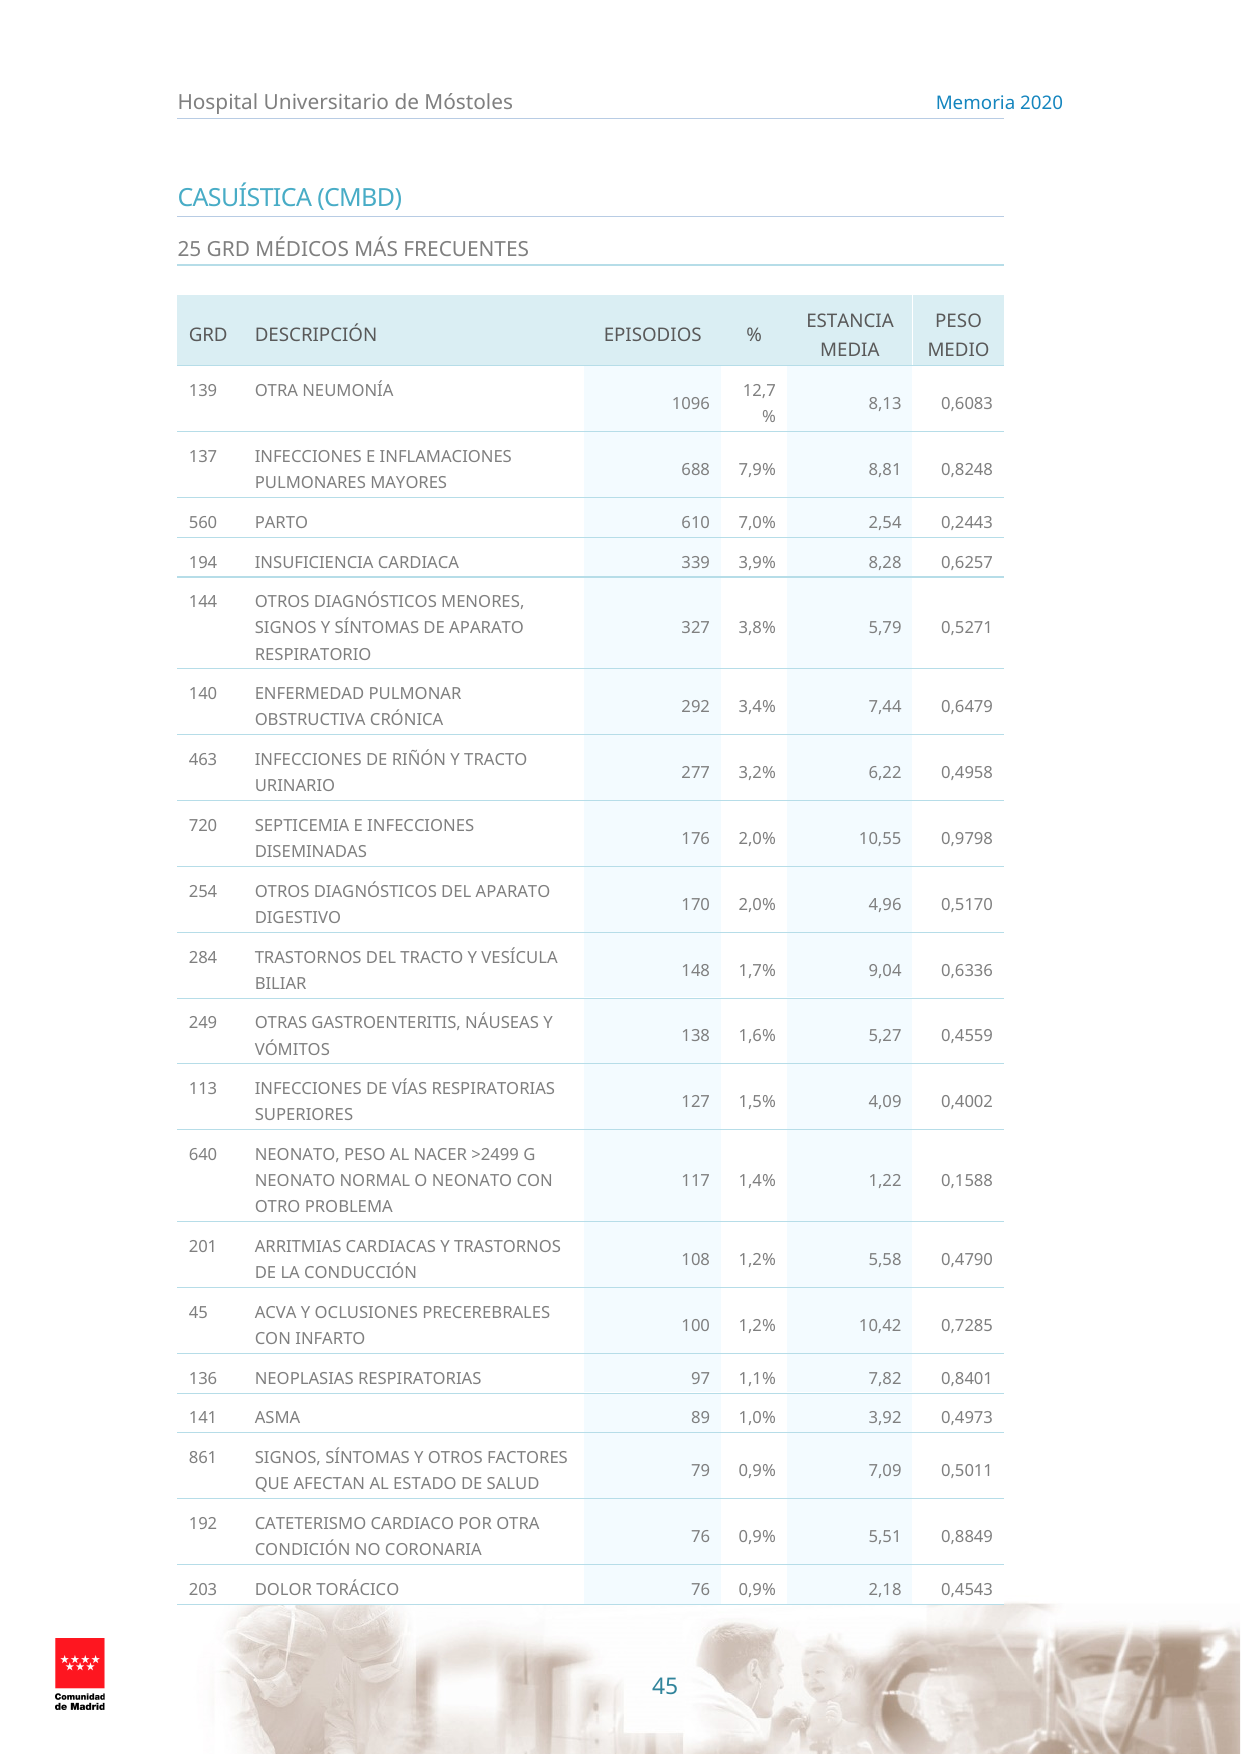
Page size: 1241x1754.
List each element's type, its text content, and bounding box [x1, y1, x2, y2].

table_cell 0,6336 [913, 933, 1004, 997]
table_cell 0,8849 [913, 1499, 1004, 1564]
table_cell 1,22 [787, 1130, 912, 1221]
table_cell 1,7% [721, 933, 787, 997]
table_cell SIGNOS, SÍNTOMAS Y OTROS FACTORES QUE AFECTAN AL ESTADO DE SALUD [243, 1433, 584, 1498]
table_cell 4,96 [787, 867, 912, 932]
table_header DESCRIPCIÓN [243, 295, 584, 365]
table_cell 139 [177, 366, 243, 431]
table_cell 201 [177, 1222, 243, 1287]
table_cell 0,4973 [913, 1394, 1004, 1432]
table_cell 861 [177, 1433, 243, 1498]
table_cell ASMA [243, 1394, 584, 1432]
table_cell OTRAS GASTROENTERITIS, NÁUSEAS Y VÓMITOS [243, 999, 584, 1063]
table_cell OTRA NEUMONÍA [243, 366, 584, 431]
table_cell 1,2% [721, 1222, 787, 1287]
table_cell 0,2443 [913, 498, 1004, 537]
table_cell DOLOR TORÁCICO [243, 1565, 584, 1604]
table_cell 1,4% [721, 1130, 787, 1221]
table_cell 0,4002 [913, 1064, 1004, 1129]
table_cell 9,04 [787, 933, 912, 997]
table_cell 0,4543 [913, 1565, 1004, 1604]
picture [38, 1595, 1241, 1754]
table_cell 254 [177, 867, 243, 932]
table_cell 2,0% [721, 801, 787, 866]
table_cell 0,9% [721, 1433, 787, 1498]
table_cell 0,5271 [913, 578, 1004, 668]
table_cell 0,9% [721, 1499, 787, 1564]
table_cell 3,92 [787, 1394, 912, 1432]
table_cell 292 [584, 669, 721, 734]
table_cell 1,6% [721, 999, 787, 1063]
table_cell 5,27 [787, 999, 912, 1063]
table_header Estancia Media [787, 295, 912, 365]
table_cell 113 [177, 1064, 243, 1129]
table_cell 0,9% [721, 1565, 787, 1604]
table_cell 148 [584, 933, 721, 997]
table_cell INFECCIONES E INFLAMACIONES PULMONARES MAYORES [243, 432, 584, 497]
table_cell 12,7% [721, 366, 787, 431]
table_cell 10,42 [787, 1288, 912, 1353]
table_cell 1,0% [721, 1394, 787, 1432]
table_cell ACVA Y OCLUSIONES PRECEREBRALES CON INFARTO [243, 1288, 584, 1353]
table_cell 2,0% [721, 867, 787, 932]
table_cell 138 [584, 999, 721, 1063]
table_cell 140 [177, 669, 243, 734]
table_cell TRASTORNOS DEL TRACTO Y VESÍCULA BILIAR [243, 933, 584, 997]
table_cell 10,55 [787, 801, 912, 866]
table_cell INFECCIONES DE VÍAS RESPIRATORIAS SUPERIORES [243, 1064, 584, 1129]
table_cell 1096 [584, 366, 721, 431]
table_cell 108 [584, 1222, 721, 1287]
table_cell 3,2% [721, 735, 787, 800]
table_cell 141 [177, 1394, 243, 1432]
table_cell 2,18 [787, 1565, 912, 1604]
table_cell ENFERMEDAD PULMONAR OBSTRUCTIVA CRÓNICA [243, 669, 584, 734]
table_cell 327 [584, 578, 721, 668]
table_cell 284 [177, 933, 243, 997]
table_cell 203 [177, 1565, 243, 1604]
table_cell 194 [177, 538, 243, 576]
table_cell 7,82 [787, 1354, 912, 1392]
table_cell 8,81 [787, 432, 912, 497]
table_cell 137 [177, 432, 243, 497]
table_cell SEPTICEMIA E INFECCIONES DISEMINADAS [243, 801, 584, 866]
table_cell INFECCIONES DE RIÑÓN Y TRACTO URINARIO [243, 735, 584, 800]
table_cell 0,6083 [913, 366, 1004, 431]
table_cell 7,44 [787, 669, 912, 734]
table_cell 6,22 [787, 735, 912, 800]
table_cell 0,5170 [913, 867, 1004, 932]
table_cell 688 [584, 432, 721, 497]
table_cell 97 [584, 1354, 721, 1392]
table_cell 1,1% [721, 1354, 787, 1392]
table_cell OTROS DIAGNÓSTICOS DEL APARATO DIGESTIVO [243, 867, 584, 932]
table_cell 3,4% [721, 669, 787, 734]
table_cell OTROS DIAGNÓSTICOS MENORES, SIGNOS Y SÍNTOMAS DE APARATO RESPIRATORIO [243, 578, 584, 668]
table_cell 277 [584, 735, 721, 800]
table_cell 176 [584, 801, 721, 866]
table_cell 7,09 [787, 1433, 912, 1498]
table_cell CATETERISMO CARDIACO POR OTRA CONDICIÓN NO CORONARIA [243, 1499, 584, 1564]
table_cell 640 [177, 1130, 243, 1221]
table_cell 89 [584, 1394, 721, 1432]
table_cell 3,9% [721, 538, 787, 576]
table_cell 249 [177, 999, 243, 1063]
table_cell 2,54 [787, 498, 912, 537]
table_cell 339 [584, 538, 721, 576]
table_cell 76 [584, 1565, 721, 1604]
table_cell PARTO [243, 498, 584, 537]
table_cell 76 [584, 1499, 721, 1564]
table_cell 0,8401 [913, 1354, 1004, 1392]
table_cell 1,2% [721, 1288, 787, 1353]
table_cell 3,8% [721, 578, 787, 668]
table_cell 5,58 [787, 1222, 912, 1287]
table_cell 4,09 [787, 1064, 912, 1129]
table_cell 144 [177, 578, 243, 668]
table_cell INSUFICIENCIA CARDIACA [243, 538, 584, 576]
text Casuística (CMBD) [177, 180, 1004, 216]
table_cell 45 [177, 1288, 243, 1353]
table_cell 136 [177, 1354, 243, 1392]
table_cell 720 [177, 801, 243, 866]
table_header Peso Medio [913, 295, 1004, 365]
table_header GRD [177, 295, 243, 365]
table_cell 8,28 [787, 538, 912, 576]
table_cell NEONATO, PESO AL NACER >2499 G NEONATO NORMAL O NEONATO CON OTRO PROBLEMA [243, 1130, 584, 1221]
table_cell 0,8248 [913, 432, 1004, 497]
table_cell 0,4559 [913, 999, 1004, 1063]
table_cell 0,4790 [913, 1222, 1004, 1287]
table_cell 192 [177, 1499, 243, 1564]
text 25 GRD Médicos más frecuentes [177, 234, 1004, 264]
table_cell 100 [584, 1288, 721, 1353]
table_header Episodios [584, 295, 721, 365]
table_cell 1,5% [721, 1064, 787, 1129]
table_cell 127 [584, 1064, 721, 1129]
table_cell 7,9% [721, 432, 787, 497]
table_cell 0,5011 [913, 1433, 1004, 1498]
table_cell 0,9798 [913, 801, 1004, 866]
table_cell 79 [584, 1433, 721, 1498]
table_cell 5,79 [787, 578, 912, 668]
table_cell 560 [177, 498, 243, 537]
table_cell 0,6257 [913, 538, 1004, 576]
table_cell 0,7285 [913, 1288, 1004, 1353]
table_header % [721, 295, 787, 365]
table_cell 117 [584, 1130, 721, 1221]
table_cell NEOPLASIAS RESPIRATORIAS [243, 1354, 584, 1392]
table_cell 0,1588 [913, 1130, 1004, 1221]
table_cell 0,4958 [913, 735, 1004, 800]
table_cell 610 [584, 498, 721, 537]
table_cell 8,13 [787, 366, 912, 431]
table_cell ARRITMIAS CARDIACAS Y TRASTORNOS DE LA CONDUCCIÓN [243, 1222, 584, 1287]
table_cell 0,6479 [913, 669, 1004, 734]
table_cell 7,0% [721, 498, 787, 537]
table_cell 5,51 [787, 1499, 912, 1564]
table_cell 463 [177, 735, 243, 800]
table_cell 170 [584, 867, 721, 932]
